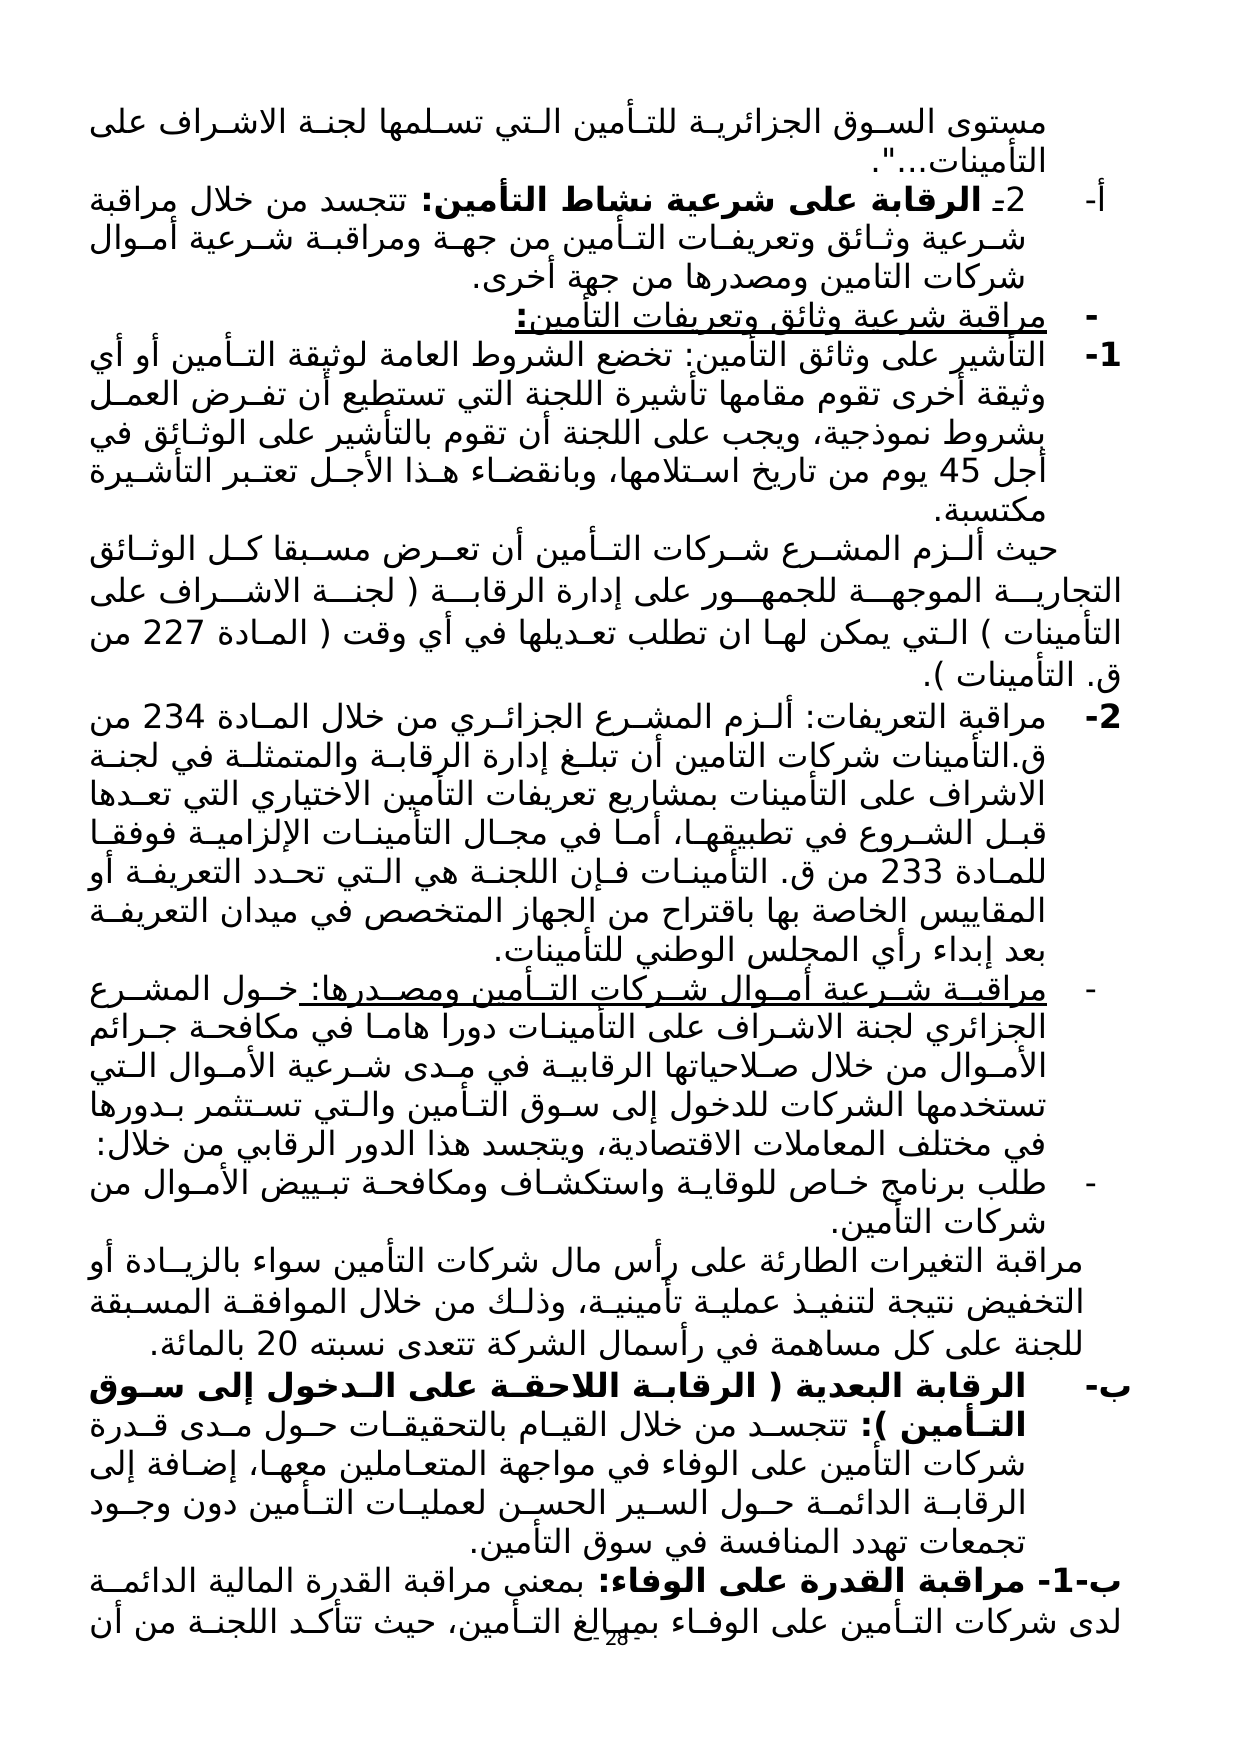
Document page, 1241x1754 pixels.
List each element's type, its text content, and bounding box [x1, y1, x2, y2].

list مراقبة شرعية أموال شركات التأمين ومصدرها: خول المشرع الجزائري لجنة الاشراف على التأمينات دورا هاما في مكافحة جرائم الأموال من خلال صلاحياتها الرقابية في مدى شرعية الأموال التي تستخدمها الشركات للدخول إلى سوق التأمين والتي تستثمر بدورها في مختلف المعاملات الاقتصادية، ويتجسد هذا الدور الرقابي من خلال: [89, 969, 1084, 1163]
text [89, 1561, 1122, 1642]
list 2- الرقابة على شرعية نشاط التأمين: تتجسد من خلال مراقبة شرعية وثائق وتعريفات التأمين من جهة ومراقبة شرعية أموال شركات التامين ومصدرها من جهة أخرى. [89, 180, 1084, 297]
text مراقبة التغيرات الطارئة على رأس مال شركات التأمين سواء بالزيادة أو التخفيض نتيجة لتنفيذ عملية تأمينية، وذلك من خلال الموافقة المسبقة للجنة على كل مساهمة في رأسمال الشركة تتعدى نسبته 20 بالمائة. [89, 1241, 1084, 1364]
list التأشير على وثائق التأمين: تخضع الشروط العامة لوثيقة التأمين أو أي وثيقة أخرى تقوم مقامها تأشيرة اللجنة التي تستطيع أن تفرض العمل بشروط نموذجية، ويجب على اللجنة أن تقوم بالتأشير على الوثائق في أجل 45 يوم من تاريخ استلامها، وبانقضاء هذا الأجل تعتبر التأشيرة مكتسبة. [89, 335, 1084, 530]
list طلب برنامج خاص للوقاية واستكشاف ومكافحة تبييض الأموال من شركات التأمين. [89, 1163, 1084, 1241]
text حيث ألزم المشرع شركات التأمين أن تعرض مسبقا كل الوثائق التجارية الموجهة للجمهور على إدارة الرقابة ( لجنة الاشراف على التأمينات ) التي يمكن لها ان تطلب تعديلها في أي وقت ( المادة 227 من ق. التأمينات ). [89, 530, 1122, 694]
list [89, 102, 1084, 180]
list مراقبة شرعية وثائق وتعريفات التأمين: [89, 297, 1084, 335]
list الرقابة البعدية ( الرقابة اللاحقة على الدخول إلى سوق التأمين ): تتجسد من خلال القيام بالتحقيقات حول مدى قدرة شركات التأمين على الوفاء في مواجهة المتعاملين معها، إضافة إلى الرقابة الدائمة حول السير الحسن لعمليات التأمين دون وجود تجمعات تهدد المنافسة في سوق التأمين. [89, 1367, 1084, 1561]
list مراقبة التعريفات: ألزم المشرع الجزائري من خلال المادة 234 من ق.التأمينات شركات التامين أن تبلغ إدارة الرقابة والمتمثلة في لجنة الاشراف على التأمينات بمشاريع تعريفات التأمين الاختياري التي تعدها قبل الشروع في تطبيقها، أما في مجال التأمينات الإلزامية فوفقا للمادة 233 من ق. التأمينات فإن اللجنة هي التي تحدد التعريفة أو المقاييس الخاصة بها باقتراح من الجهاز المتخصص في ميدان التعريفة بعد إبداء رأي المجلس الوطني للتأمينات. [89, 697, 1084, 969]
